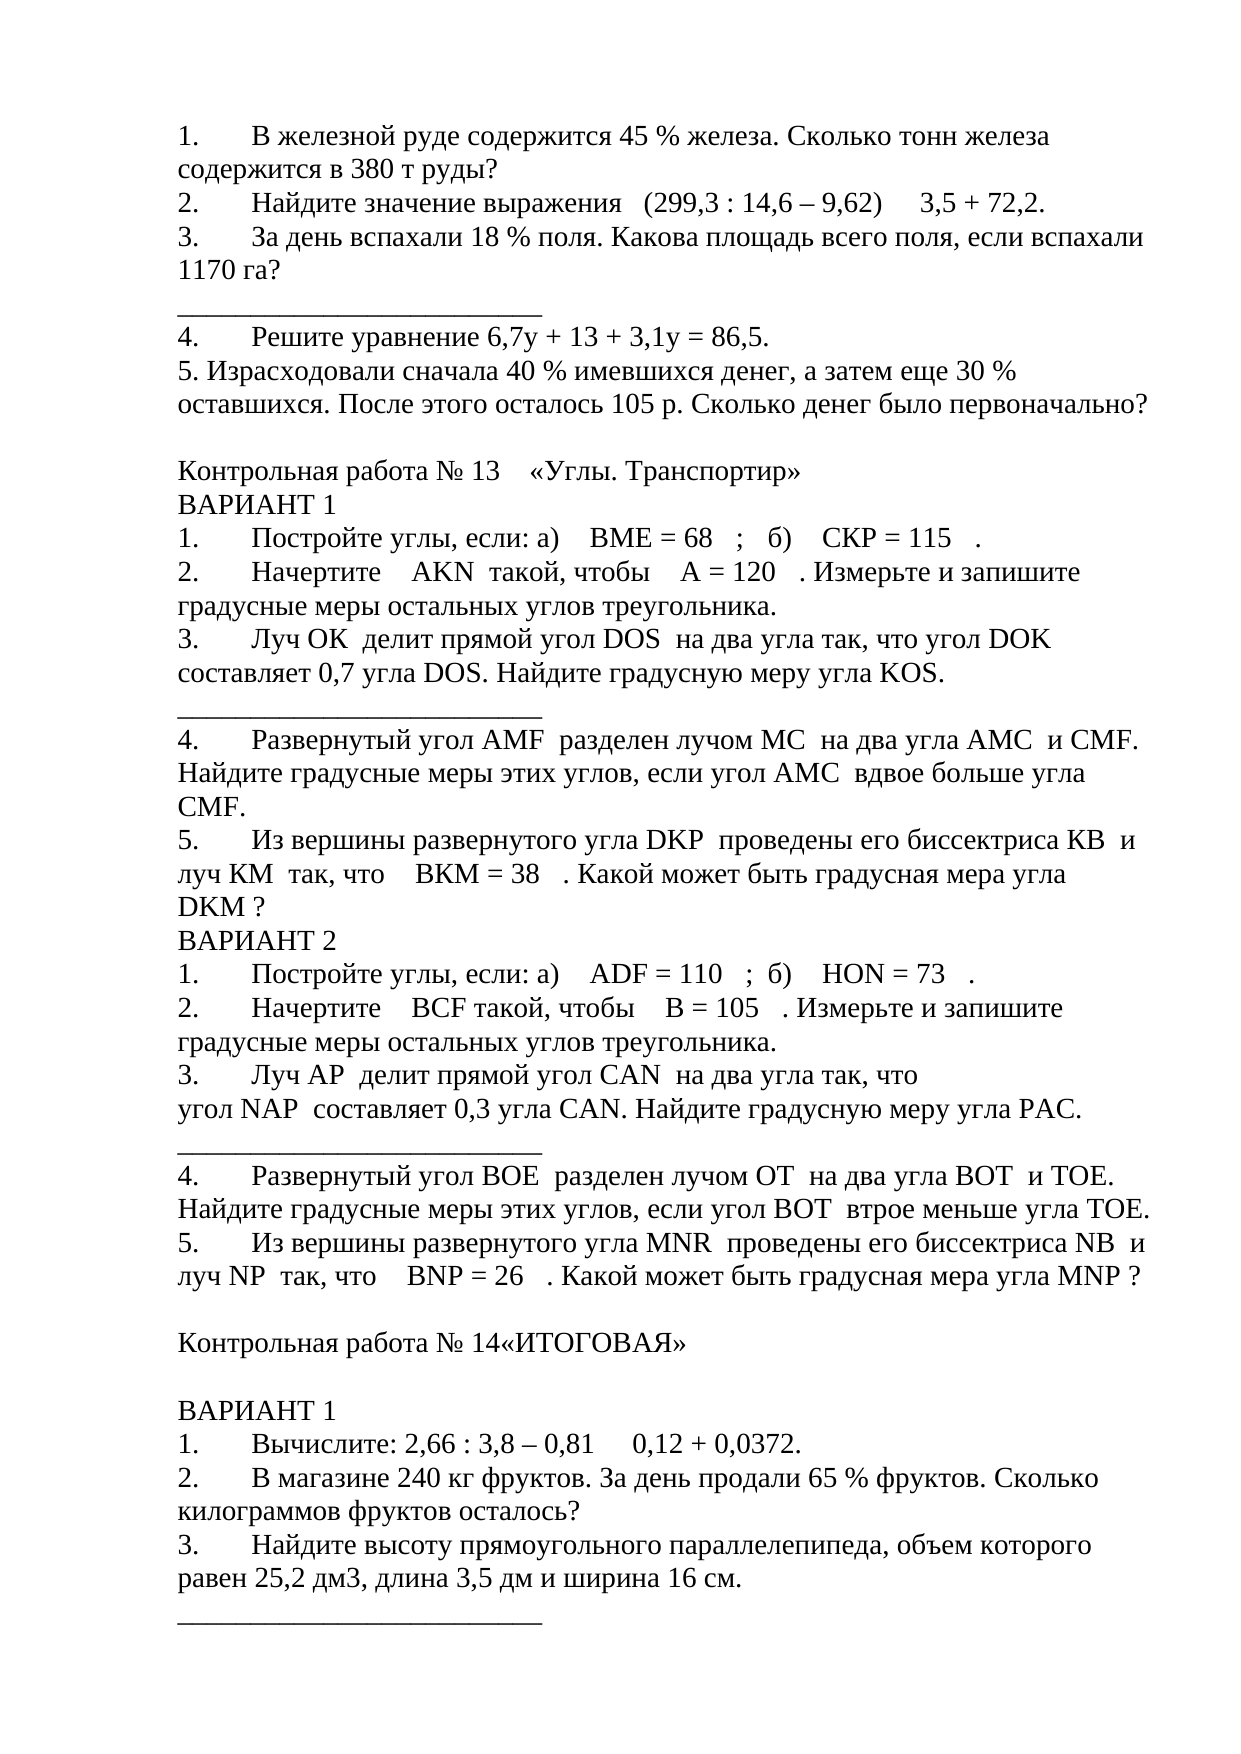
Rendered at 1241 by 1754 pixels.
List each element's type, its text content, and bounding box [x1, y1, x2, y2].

text угол NAP составляет 0,3 угла CAN. Найдите градусную меру угла PAC. [177, 1091, 1152, 1124]
text _________________________ [177, 1124, 1152, 1158]
text 5. Из вершины развернутого угла MNR проведены его биссектриса NB и луч NP так, что ВNP = 26. Какой может быть градусная мера угла MNP ? [177, 1225, 1152, 1292]
text 4. Решите уравнение 6,7у + 13 + 3,1у = 86,5. [177, 319, 1152, 353]
text 1. Постройте углы, если: а) ВМЕ = 68; б) СКР = 115. [177, 521, 1152, 554]
text 3. Найдите высоту прямоугольного параллелепипеда, объем которого равен 25,2 дм3, длина 3,5 дм и ширина 16 см. [177, 1527, 1152, 1594]
text 3. Луч ОК делит прямой угол DOS на два угла так, что угол DOK составляет 0,7 угла DOS. Найдите градусную меру угла KOS. [177, 621, 1152, 688]
text ВАРИАНТ 2 [177, 923, 1152, 957]
text Контрольная работа № 13 «Углы. Транспортир» [177, 453, 1152, 487]
text 1. В железной руде содержится 45 % железа. Сколько тонн железа содержится в 380 т руды? [177, 118, 1152, 185]
text 5. Израсходовали сначала 40 % имевшихся денег, а затем еще 30 % оставшихся. После этого осталось 105 р. Сколько денег было первоначально? [177, 353, 1152, 420]
text 4. Развернутый угол BOE разделен лучом OT на два угла BOT и TOE. Найдите градусные меры этих углов, если угол BOT втрое меньше угла TOE. [177, 1158, 1152, 1225]
text _________________________ [177, 1594, 1152, 1627]
text 2. Начертите AKN такой, чтобы А = 120. Измерьте и запишите градусные меры остальных углов треугольника. [177, 554, 1152, 621]
text _________________________ [177, 688, 1152, 722]
text 1. Вычислите: 2,66 : 3,8 – 0,81  0,12 + 0,0372. [177, 1426, 1152, 1460]
text 2. Найдите значение выражения (299,3 : 14,6 – 9,62)  3,5 + 72,2. [177, 185, 1152, 219]
text 2. В магазине 240 кг фруктов. За день продали 65 % фруктов. Сколько килограммов фруктов осталось? [177, 1460, 1152, 1527]
text 4. Развернутый угол AMF разделен лучом МС на два угла АМС и CMF. Найдите градусные меры этих углов, если угол АМС вдвое больше угла CMF. [177, 722, 1152, 822]
text 3. Луч АР делит прямой угол CAN на два угла так, что [177, 1057, 1152, 1091]
text 3. За день вспахали 18 % поля. Какова площадь всего поля, если вспахали 1170 га? [177, 219, 1152, 286]
text _________________________ [177, 286, 1152, 319]
text ВАРИАНТ 1 [177, 1393, 1152, 1426]
text 2. Начертите BCF такой, чтобы В = 105. Измерьте и запишите градусные меры остальных углов треугольника. [177, 990, 1152, 1057]
text Контрольная работа № 14«ИТОГОВАЯ» [177, 1326, 1152, 1359]
text ВАРИАНТ 1 [177, 487, 1152, 521]
text 5. Из вершины развернутого угла DKP проведены его биссектриса КВ и луч КМ так, что ВКМ = 38. Какой может быть градусная мера угла DKM ? [177, 822, 1152, 923]
text 1. Постройте углы, если: а) ADF = 110; б) HON = 73. [177, 957, 1152, 990]
